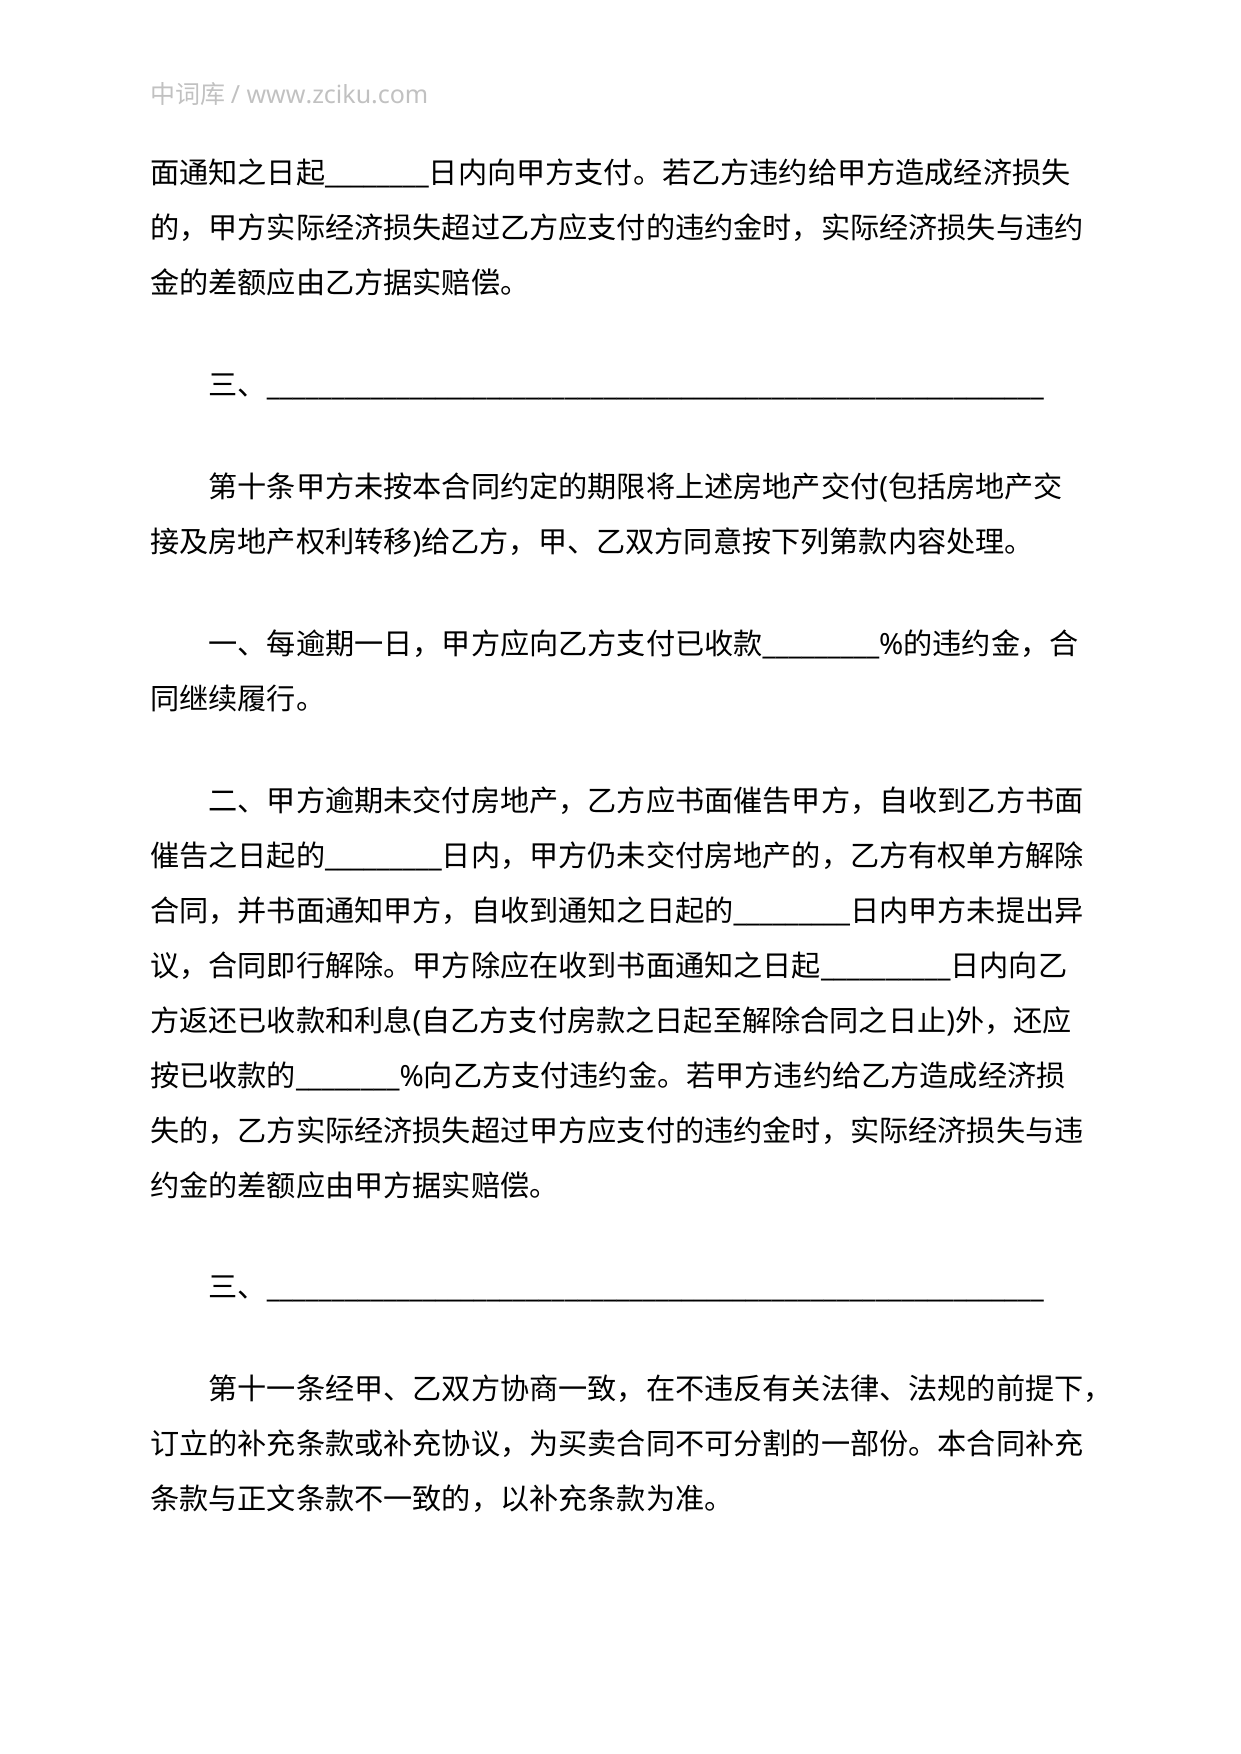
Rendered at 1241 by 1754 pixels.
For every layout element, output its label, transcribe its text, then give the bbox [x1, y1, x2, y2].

text 三、____________________________________________________________ [150, 362, 1090, 404]
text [150, 150, 1090, 302]
text 第十条甲方未按本合同约定的期限将上述房地产交付(包括房地产交接及房地产权利转移)给乙方，甲、乙双方同意按下列第款内容处理。 [150, 464, 1090, 561]
text 一、每逾期一日，甲方应向乙方支付已收款_________%的违约金，合同继续履行。 [150, 621, 1090, 718]
text 三、____________________________________________________________ [150, 1264, 1090, 1306]
text 二、甲方逾期未交付房地产，乙方应书面催告甲方，自收到乙方书面催告之日起的_________日内，甲方仍未交付房地产的，乙方有权单方解除合同，并书面通知甲方，自收到通知之日起的_________日内甲方未提出异议，合同即行解除。甲方除应在收到书面通知之日起__________日内向乙方返还已收款和利息(自乙方支付房款之日起至解除合同之日止)外，还应按已收款的________%向乙方支付违约金。若甲方违约给乙方造成经济损失的，乙方实际经济损失超过甲方应支付的违约金时，实际经济损失与违约金的差额应由甲方据实赔偿。 [150, 777, 1090, 1204]
text 第十一条经甲、乙双方协商一致，在不违反有关法律、法规的前提下，订立的补充条款或补充协议，为买卖合同不可分割的一部份。本合同补充条款与正文条款不一致的，以补充条款为准。 [150, 1366, 1090, 1518]
